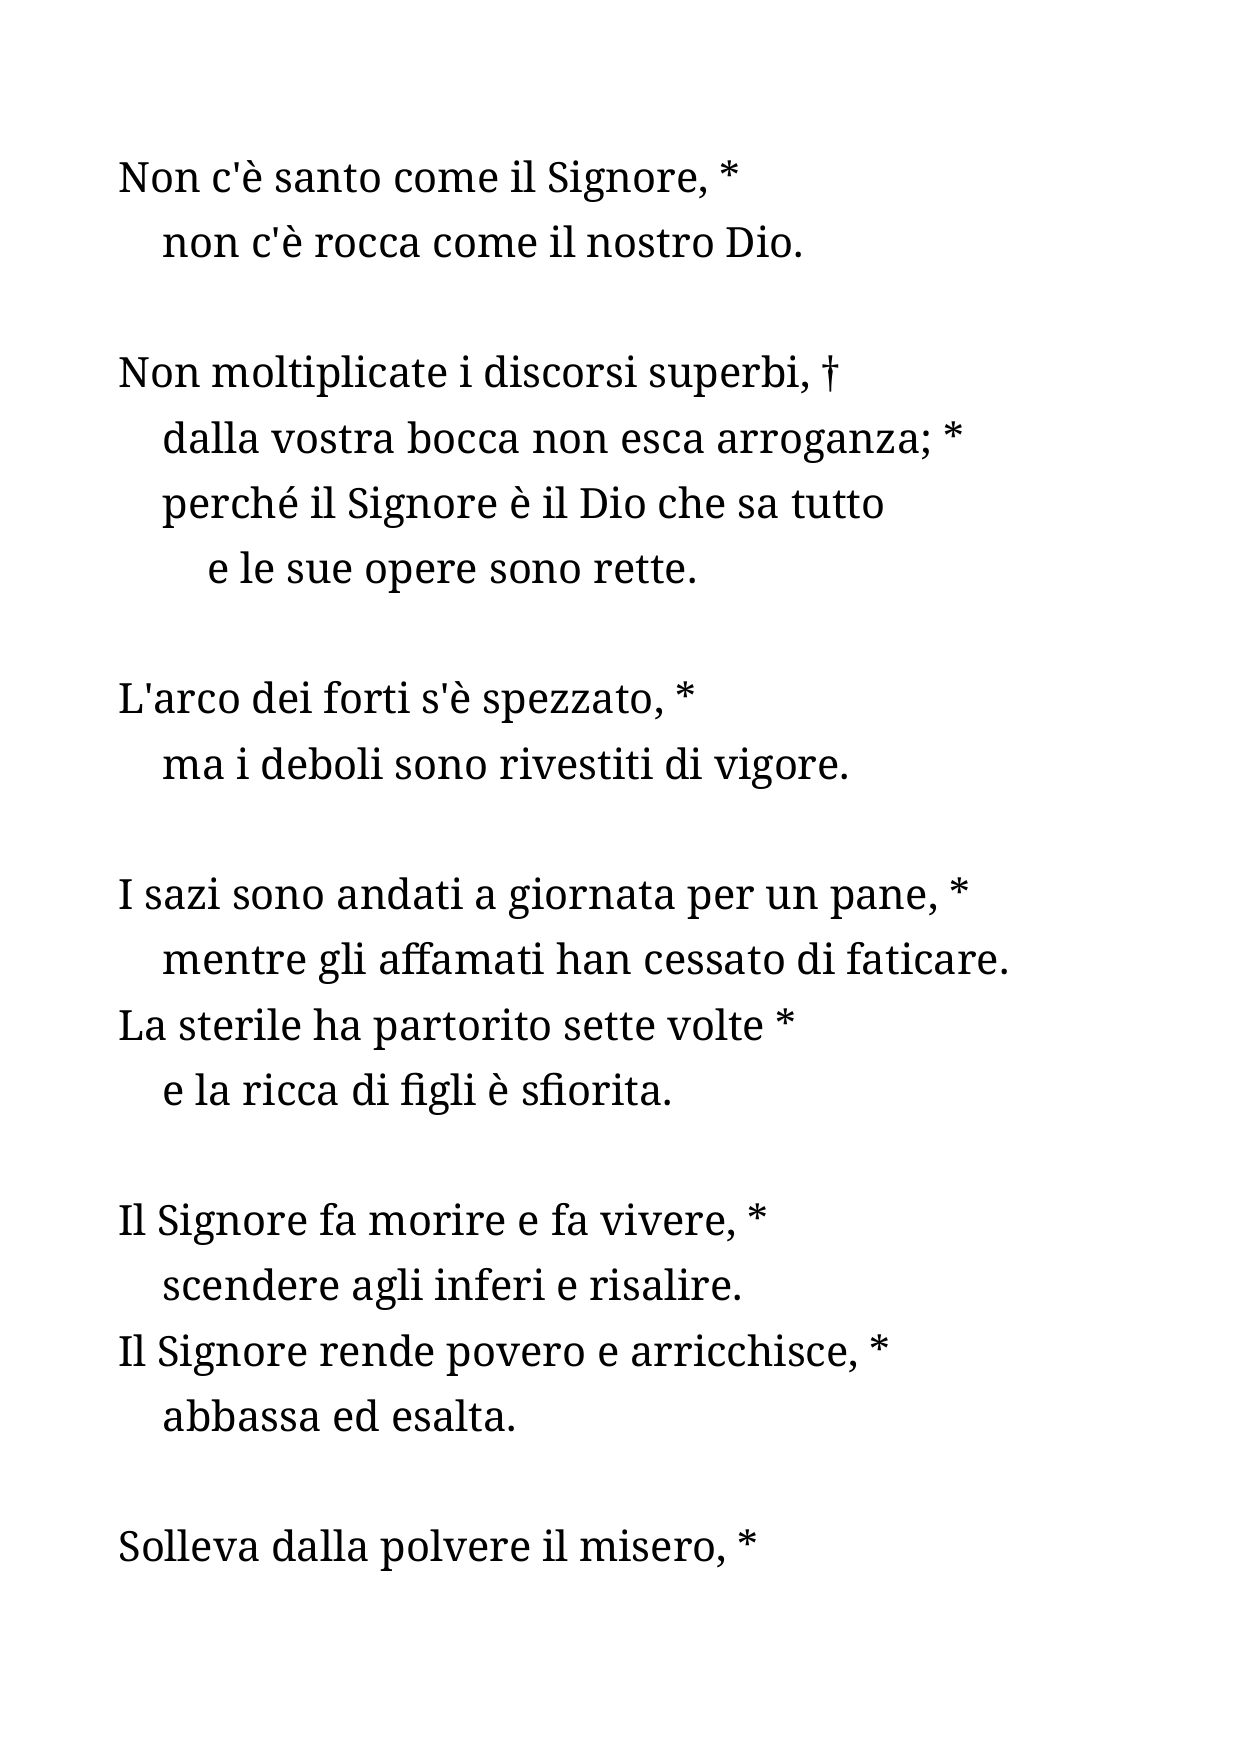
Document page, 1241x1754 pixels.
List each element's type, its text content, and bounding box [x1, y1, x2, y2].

text scendere agli inferi e risalire. [118, 1256, 1122, 1313]
text Il Signore rende povero e arricchisce, * [118, 1321, 1122, 1378]
text Solleva dalla polvere il misero, * [118, 1517, 1122, 1574]
text L'arco dei forti s'è spezzato, * [118, 669, 1122, 726]
text perché il Signore è il Dio che sa tutto [118, 474, 1122, 530]
text Il Signore fa morire e fa vivere, * [118, 1191, 1122, 1248]
text e la ricca di figli è sfiorita. [118, 1061, 1122, 1117]
text Non moltiplicate i discorsi superbi, † [118, 343, 1122, 400]
text I sazi sono andati a giornata per un pane, * [118, 865, 1122, 922]
text abbassa ed esalta. [118, 1387, 1122, 1443]
text ma i deboli sono rivestiti di vigore. [118, 734, 1122, 791]
text mentre gli affamati han cessato di faticare. [118, 930, 1122, 987]
text non c'è rocca come il nostro Dio. [118, 213, 1122, 269]
text dalla vostra bocca non esca arroganza; * [118, 408, 1122, 465]
text e le sue opere sono rette. [118, 539, 1122, 596]
text La sterile ha partorito sette volte * [118, 995, 1122, 1052]
text Non c'è santo come il Signore, * [118, 148, 1122, 204]
